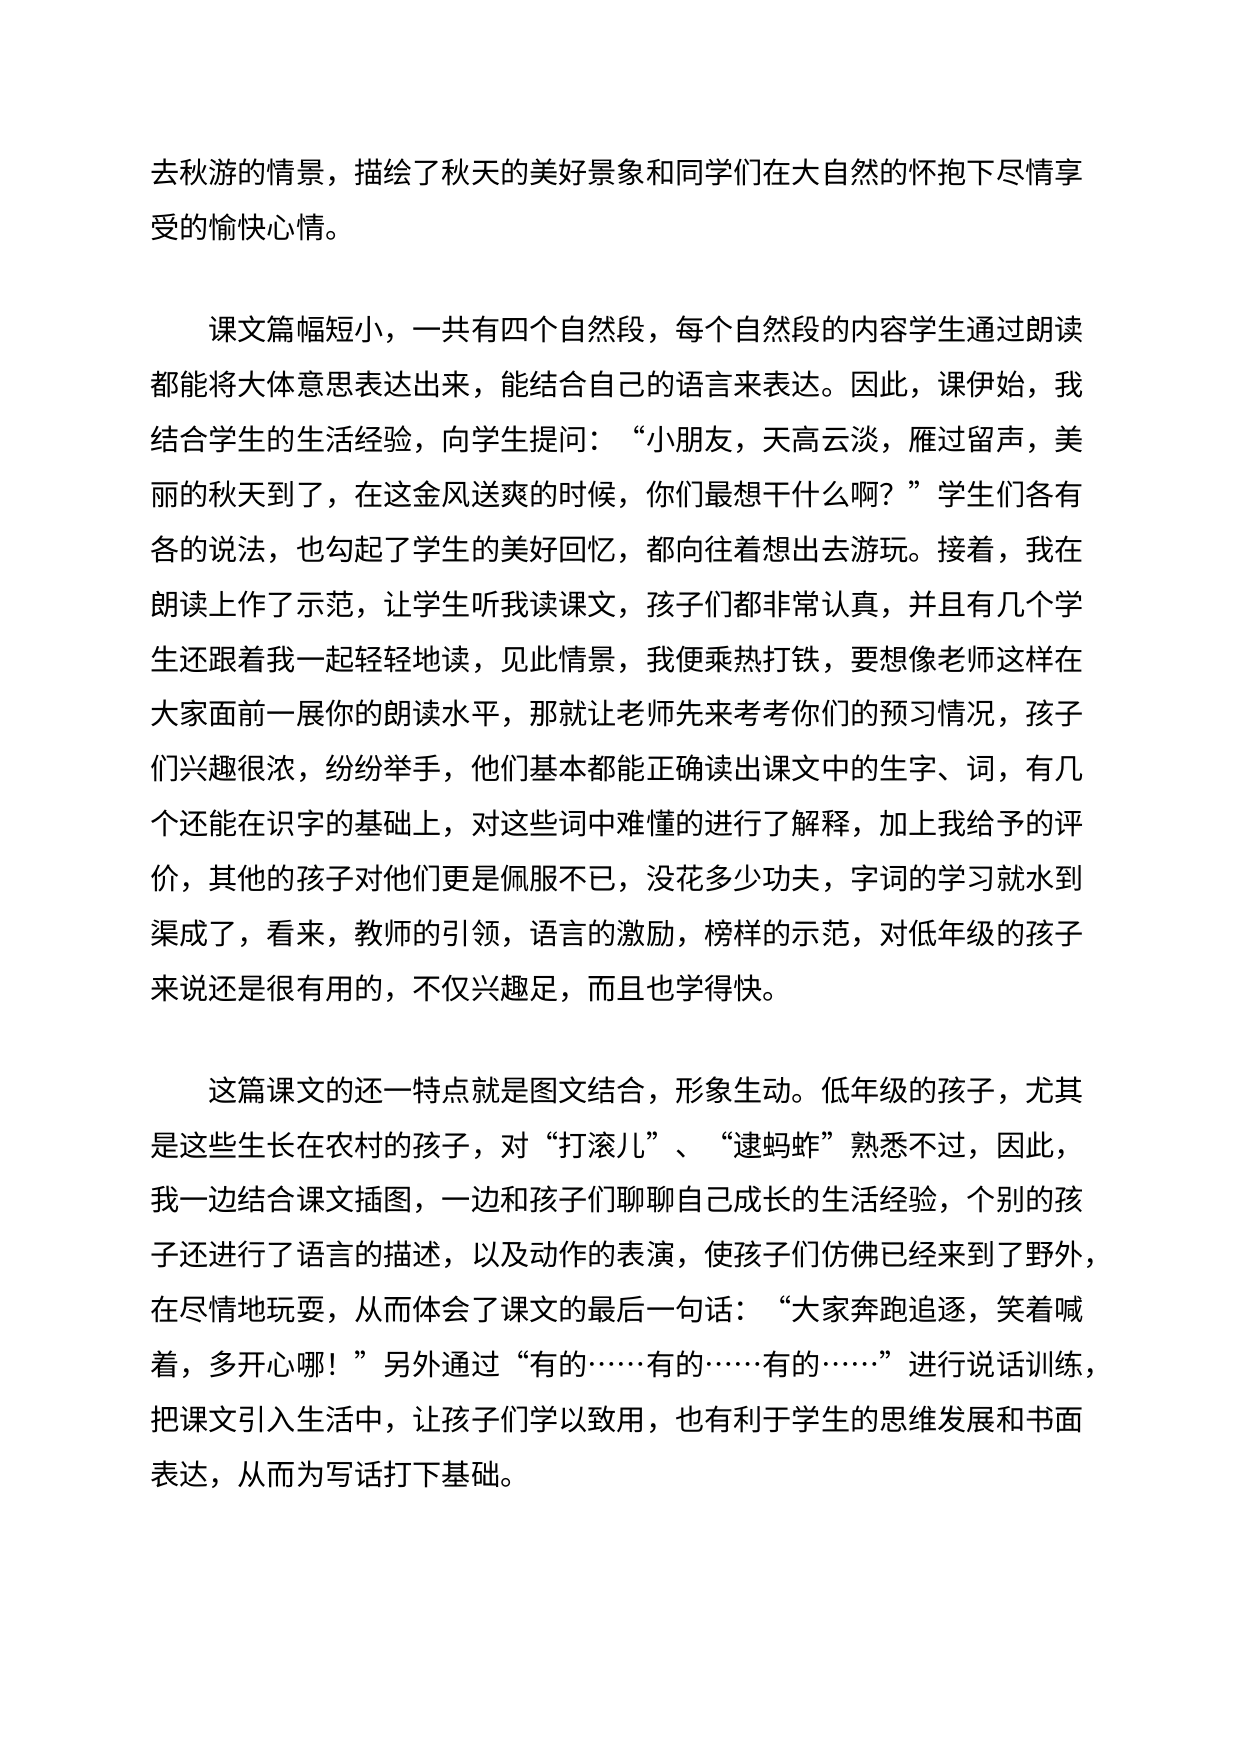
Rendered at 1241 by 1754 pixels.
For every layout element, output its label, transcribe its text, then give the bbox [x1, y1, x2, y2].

text 课文篇幅短小，一共有四个自然段，每个自然段的内容学生通过朗读都能将大体意思表达出来，能结合自己的语言来表达。因此，课伊始，我结合学生的生活经验，向学生提问：“小朋友，天高云淡，雁过留声，美丽的秋天到了，在这金风送爽的时候，你们最想干什么啊？”学生们各有各的说法，也勾起了学生的美好回忆，都向往着想出去游玩。接着，我在朗读上作了示范，让学生听我读课文，孩子们都非常认真，并且有几个学生还跟着我一起轻轻地读，见此情景，我便乘热打铁，要想像老师这样在大家面前一展你的朗读水平，那就让老师先来考考你们的预习情况，孩子们兴趣很浓，纷纷举手，他们基本都能正确读出课文中的生字、词，有几个还能在识字的基础上，对这些词中难懂的进行了解释，加上我给予的评价，其他的孩子对他们更是佩服不已，没花多少功夫，字词的学习就水到渠成了，看来，教师的引领，语言的激励，榜样的示范，对低年级的孩子来说还是很有用的，不仅兴趣足，而且也学得快。 [150, 307, 1090, 1008]
text 这篇课文的还一特点就是图文结合，形象生动。低年级的孩子，尤其是这些生长在农村的孩子，对“打滚儿”、“逮蚂蚱”熟悉不过，因此，我一边结合课文插图，一边和孩子们聊聊自己成长的生活经验，个别的孩子还进行了语言的描述，以及动作的表演，使孩子们仿佛已经来到了野外，在尽情地玩耍，从而体会了课文的最后一句话：“大家奔跑追逐，笑着喊着，多开心哪！”另外通过“有的……有的……有的……”进行说话训练，把课文引入生活中，让孩子们学以致用，也有利于学生的思维发展和书面表达，从而为写话打下基础。 [150, 1067, 1090, 1494]
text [150, 150, 1090, 247]
